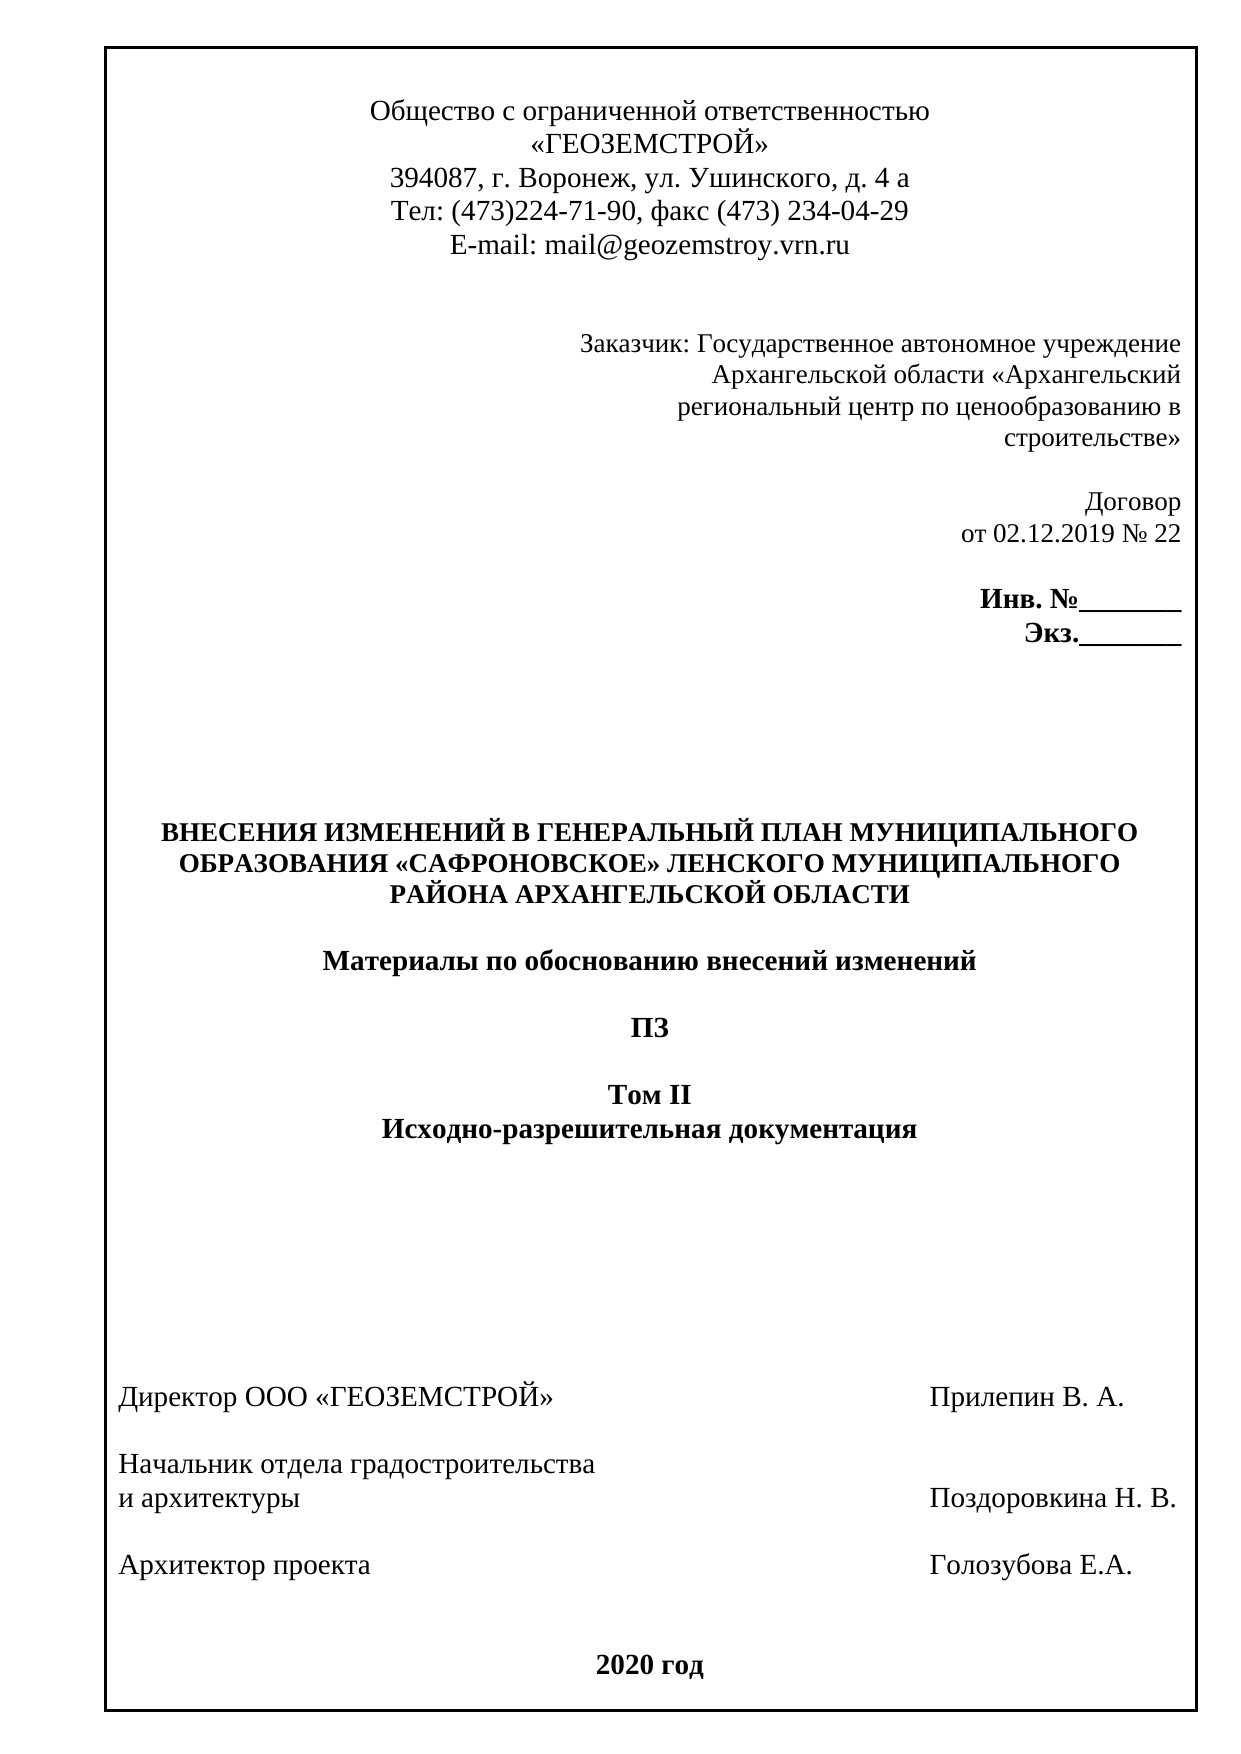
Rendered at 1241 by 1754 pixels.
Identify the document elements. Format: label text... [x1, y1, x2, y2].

text Начальник отдела градостроительства [118, 1446, 1181, 1480]
text Договор [546, 486, 1181, 517]
text Инв. №_______ [118, 581, 1181, 615]
text и архитектуры Поздоровкина Н. В. [118, 1480, 1181, 1513]
text Заказчик: Государственное автономное учреждение Архангельской области «Архангельский региональный центр по ценообразованию в строительстве» [546, 327, 1181, 452]
text Исходно-разрешительная документация [118, 1111, 1181, 1144]
text 394087, г. Воронеж, ул. Ушинского, д. 4 а [118, 160, 1181, 193]
text «ГЕОЗЕМСТРОЙ» [118, 126, 1181, 160]
text Общество с ограниченной ответственностью [118, 93, 1181, 126]
text Директор ООО «ГЕОЗЕМСТРОЙ» Прилепин В. А. [118, 1379, 1181, 1413]
text ПЗ [118, 1010, 1181, 1044]
text ВНЕСЕНИЯ ИЗМЕНЕНИЙ В ГЕНЕРАЛЬНЫЙ ПЛАН МУНИЦИПАЛЬНОГО ОБРАЗОВАНИЯ «САФРОНОВСКОЕ» ЛЕНСКОГО МУНИЦИПАЛЬНОГО РАЙОНА АРХАНГЕЛЬСКОЙ ОБЛАСТИ [118, 816, 1181, 909]
text 2020 год [118, 1647, 1181, 1681]
text Экз._______ [118, 615, 1181, 648]
text Тел: (473)224-71-90, факс (473) 234-04-29 [118, 193, 1181, 227]
text Материалы по обоснованию внесений изменений [118, 943, 1181, 977]
text E-mail: mail@geozemstroy.vrn.ru [118, 227, 1181, 260]
text Том II [118, 1077, 1181, 1111]
text Архитектор проекта Голозубова Е.А. [118, 1547, 1181, 1580]
text от 02.12.2019 № 22 [546, 517, 1181, 548]
